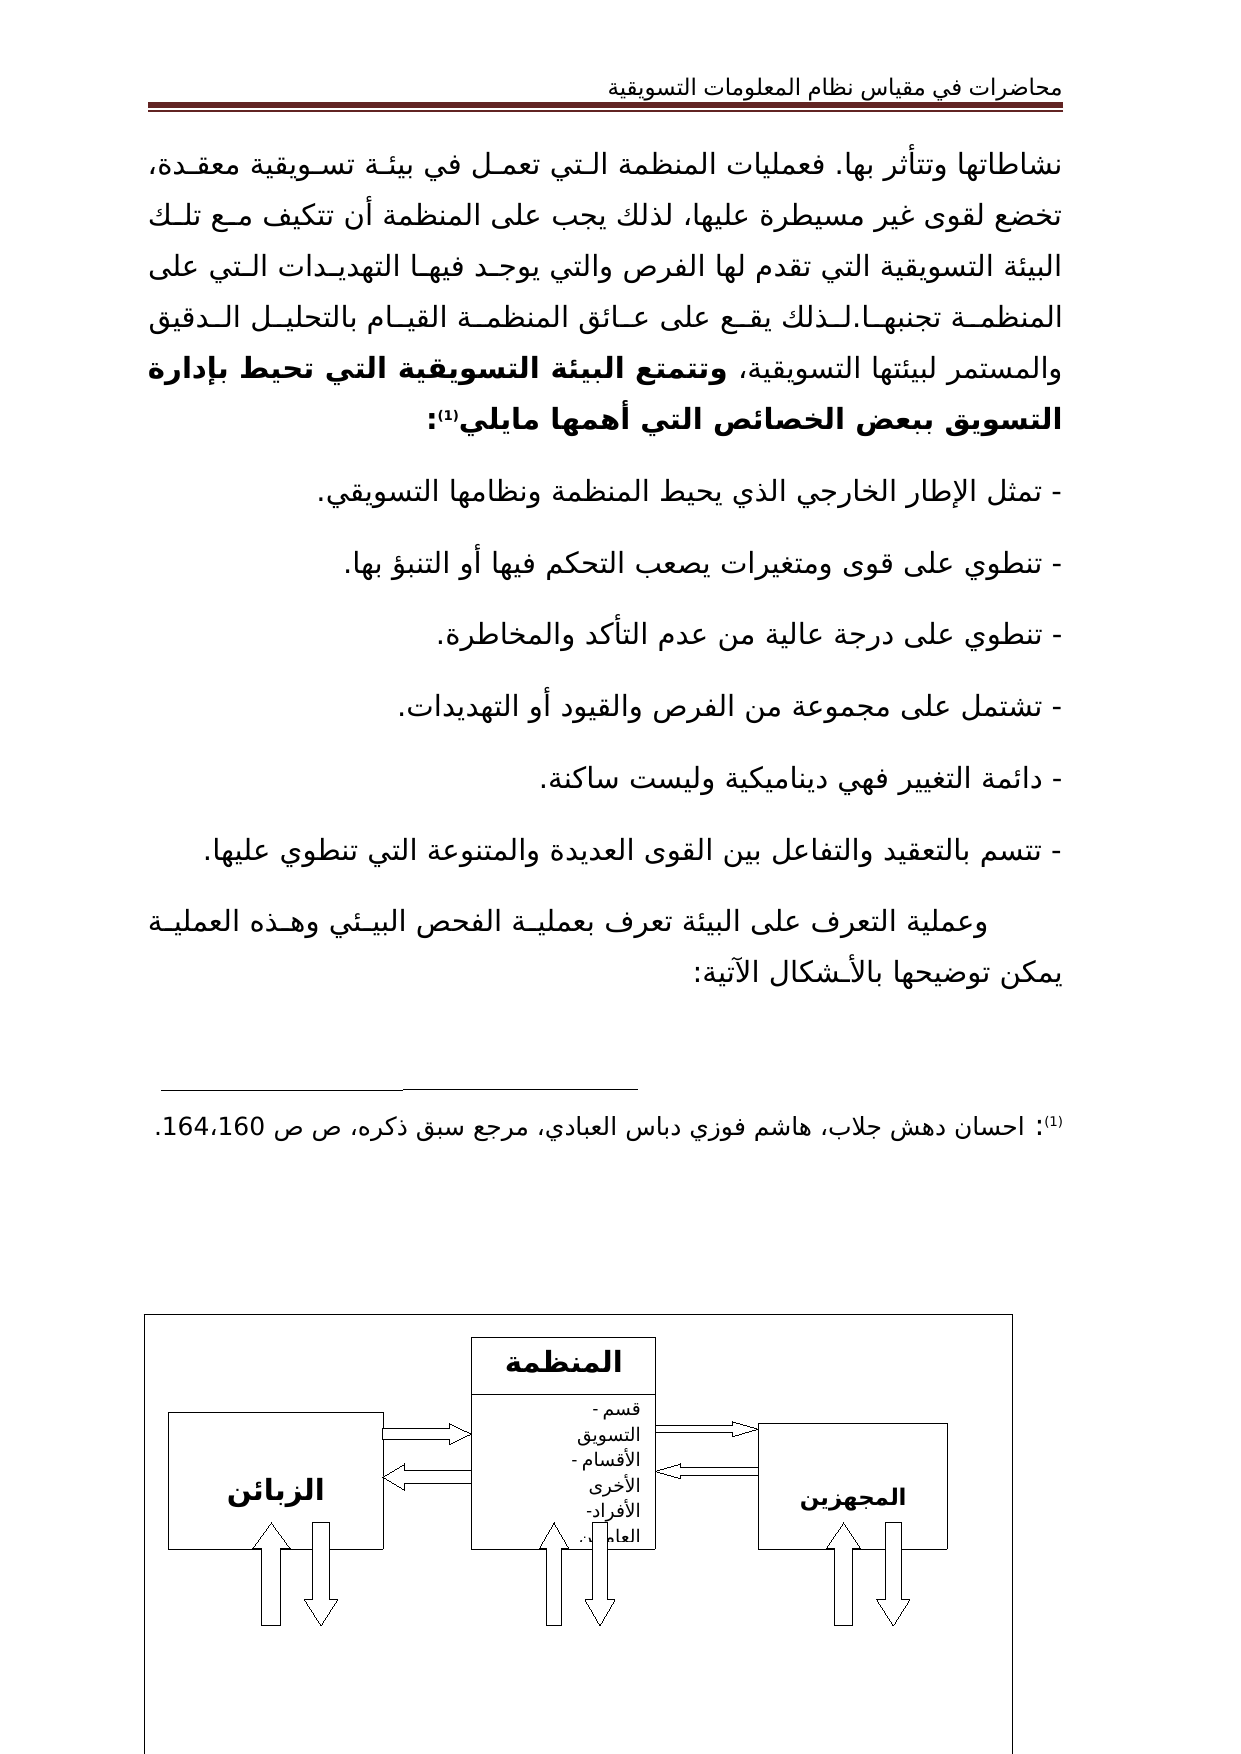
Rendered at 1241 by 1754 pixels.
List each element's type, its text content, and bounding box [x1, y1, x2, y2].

text - تتسم بالتعقيد والتفاعل بين القوى العديدة والمتنوعة التي تنطوي عليها. [148, 833, 1063, 867]
text - دائمة التغيير فهي ديناميكية وليست ساكنة. [148, 761, 1063, 795]
text (1): احسان دهش جلاب، هاشم فوزي دباس العبادي، مرجع سبق ذكره، ص ص 164،160. [148, 1108, 1063, 1142]
text - تنطوي على قوى ومتغيرات يصعب التحكم فيها أو التنبؤ بها. [148, 546, 1063, 580]
text - تشتمل على مجموعة من الفرص والقيود أو التهديدات. [148, 689, 1063, 723]
text - تمثل الإطار الخارجي الذي يحيط المنظمة ونظامها التسويقي. [148, 474, 1063, 508]
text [148, 148, 1063, 436]
text - تنطوي على درجة عالية من عدم التأكد والمخاطرة. [148, 618, 1063, 652]
text وعملية التعرف على البيئة تعرف بعملية الفحص البيئي وهذه العملية يمكن توضيحها بالأـشكال الآتية: [148, 905, 1063, 990]
